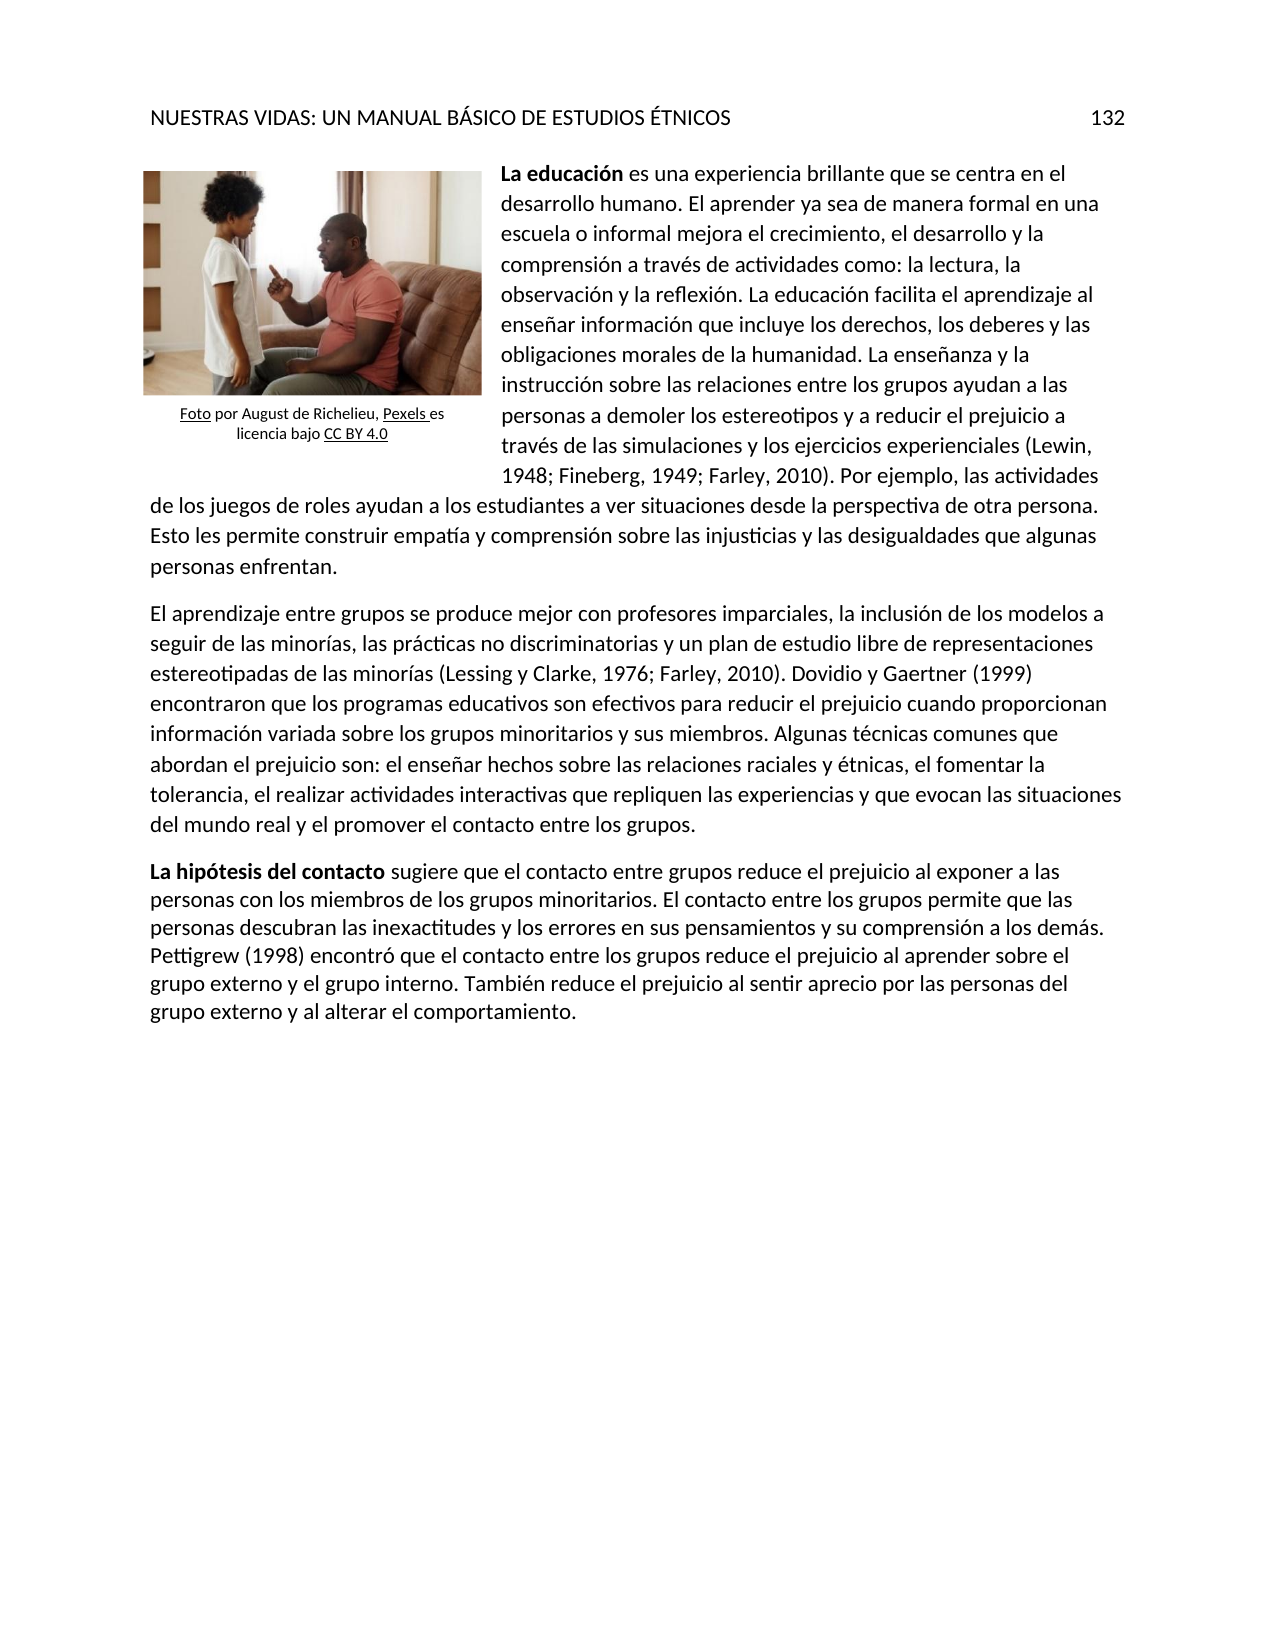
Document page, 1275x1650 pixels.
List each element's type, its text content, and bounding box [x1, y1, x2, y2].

text La educación es una experiencia brillante que se centra en el desarrollo humano. El aprender ya sea de manera formal en una escuela o informal mejora el crecimiento, el desarrollo y la comprensión a través de actividades como: la lectura, la observación y la reflexión. La educación facilita el aprendizaje al enseñar información que incluye los derechos, los deberes y las obligaciones morales de la humanidad. La enseñanza y la instrucción sobre las relaciones entre los grupos ayudan a las personas a demoler los estereotipos y a reducir el prejuicio a través de las simulaciones y los ejercicios experienciales (Lewin, 1948; Fineberg, 1949; Farley, 2010). Por ejemplo, las actividades de los juegos de roles ayudan a los estudiantes a ver situaciones desde la perspectiva de otra persona. Esto les permite construir empatía y comprensión sobre las injusticias y las desigualdades que algunas personas enfrentan.Top of Form [150, 159, 1125, 580]
picture [143, 171, 482, 395]
text La hipótesis del contacto sugiere que el contacto entre grupos reduce el prejuicio al exponer a las personas con los miembros de los grupos minoritarios. El contacto entre los grupos permite que las personas descubran las inexactitudes y los errores en sus pensamientos y su comprensión a los demás. Pettigrew (1998) encontró que el contacto entre los grupos reduce el prejuicio al aprender sobre el grupo externo y el grupo interno. También reduce el prejuicio al sentir aprecio por las personas del grupo externo y al alterar el comportamiento. [150, 857, 1125, 1025]
text El aprendizaje entre grupos se produce mejor con profesores imparciales, la inclusión de los modelos a seguir de las minorías, las prácticas no discriminatorias y un plan de estudio libre de representaciones estereotipadas de las minorías (Lessing y Clarke, 1976; Farley, 2010). Dovidio y Gaertner (1999) encontraron que los programas educativos son efectivos para reducir el prejuicio cuando proporcionan información variada sobre los grupos minoritarios y sus miembros. Algunas técnicas comunes que abordan el prejuicio son: el enseñar hechos sobre las relaciones raciales y étnicas, el fomentar la tolerancia, el realizar actividades interactivas que repliquen las experiencias y que evocan las situaciones del mundo real y el promover el contacto entre los grupos. [150, 599, 1125, 838]
